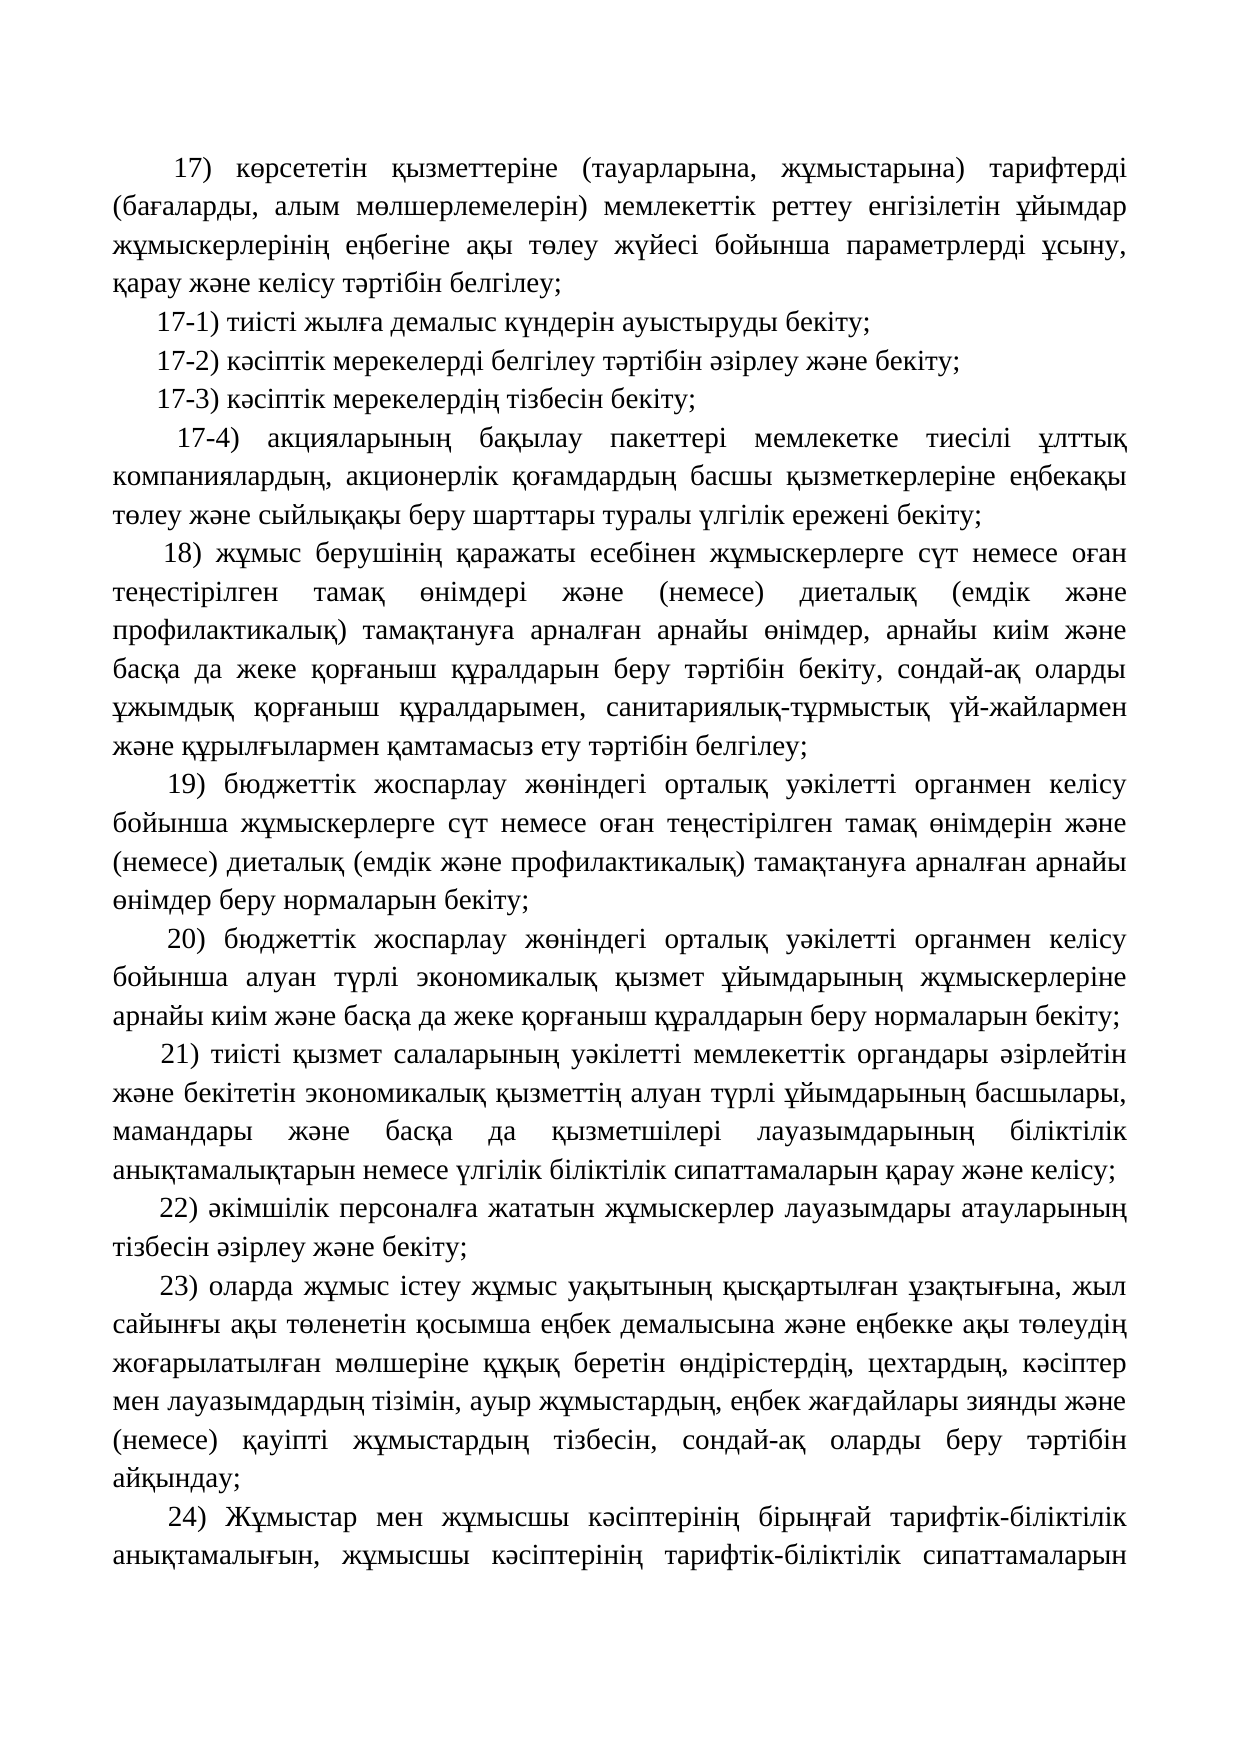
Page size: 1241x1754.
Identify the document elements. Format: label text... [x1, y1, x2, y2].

text 17-1) тиісті жылға демалыс күндерін ауыстыруды бекіту; [112, 304, 1128, 338]
text 19) бюджеттік жоспарлау жөніндегі орталық уәкілетті органмен келісу бойынша жұмыскерлерге сүт немесе оған теңестірілген тамақ өнімдерін және (немесе) диеталық (емдік және профилактикалық) тамақтануға арналған арнайы өнімдер беру нормаларын бекіту; [112, 767, 1128, 916]
text 18) жұмыс берушінің қаражаты есебінен жұмыскерлерге сүт немесе оған теңестірілген тамақ өнімдері және (немесе) диеталық (емдік және профилактикалық) тамақтануға арналған арнайы өнімдер, арнайы киім және басқа да жеке қорғаныш құралдарын беру тәртібін бекіту, сондай-ақ оларды ұжымдық қорғаныш құралдарымен, санитариялық-тұрмыстық үй-жайлармен және құрылғылармен қамтамасыз ету тәртібін белгілеу; [112, 535, 1128, 762]
text 17-4) акцияларының бақылау пакеттері мемлекетке тиесілі ұлттық компаниялардың, акционерлік қоғамдардың басшы қызметкерлеріне еңбекақы төлеу және сыйлықақы беру шарттары туралы үлгілік ережені бекіту; [112, 420, 1128, 530]
text 17-2) кәсіптік мерекелерді белгілеу тәртібін әзірлеу және бекіту; [112, 343, 1128, 376]
text 22) әкiмшiлiк персоналға жататын жұмыскерлер лауазымдары атауларының тiзбесiн әзірлеу және бекіту; [112, 1191, 1128, 1263]
text 17-3) кәсіптік мерекелердің тізбесін бекіту; [112, 381, 1128, 415]
text 20) бюджеттік жоспарлау жөніндегі орталық уәкілетті органмен келісу бойынша алуан түрлі экономикалық қызмет ұйымдарының жұмыскерлеріне арнайы киім және басқа да жеке қорғаныш құралдарын беру нормаларын бекіту; [112, 921, 1128, 1031]
text 23) оларда жұмыс істеу жұмыс уақытының қысқартылған ұзақтығына, жыл сайынғы ақы төленетін қосымша еңбек демалысына және еңбекке ақы төлеудің жоғарылатылған мөлшеріне құқық беретін өндірістердің, цехтардың, кәсіптер мен лауазымдардың тізімін, ауыр жұмыстардың, еңбек жағдайлары зиянды және (немесе) қауіпті жұмыстардың тізбесін, сондай-ақ оларды беру тәртібін айқындау; [112, 1268, 1128, 1494]
text 17) көрсететін қызметтеріне (тауарларына, жұмыстарына) тарифтерді (бағаларды, алым мөлшерлемелерін) мемлекеттік реттеу енгізілетін ұйымдар жұмыскерлерінің еңбегіне ақы төлеу жүйесі бойынша параметрлерді ұсыну, қарау және келісу тәртібін белгілеу; [112, 150, 1128, 299]
text 21) тиісті қызмет салаларының уәкілетті мемлекеттік органдары әзірлейтін және бекітетін экономикалық қызметтің алуан түрлі ұйымдарының басшылары, мамандары және басқа да қызметшілері лауазымдарының біліктілік анықтамалықтарын немесе үлгілік біліктілік сипаттамаларын қарау және келісу; [112, 1036, 1128, 1186]
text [112, 1499, 1128, 1571]
